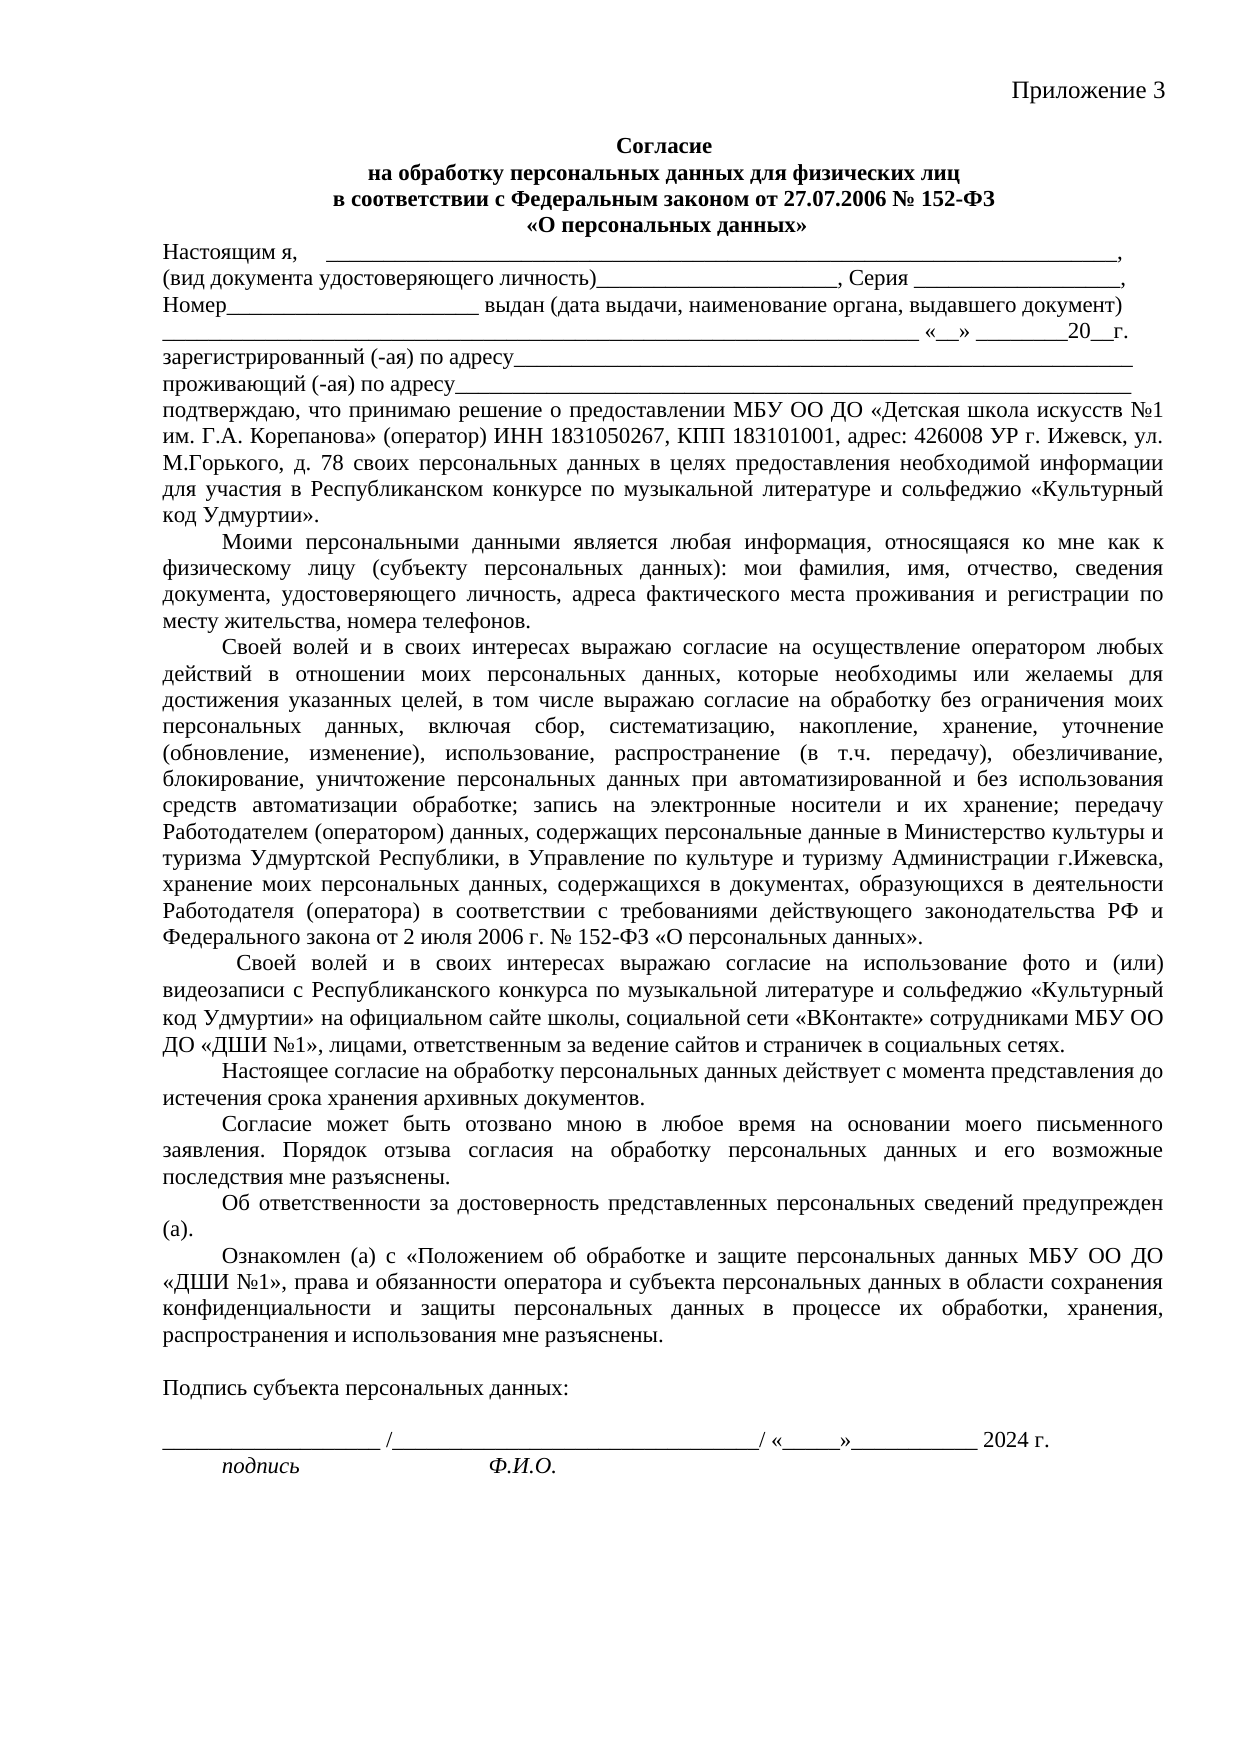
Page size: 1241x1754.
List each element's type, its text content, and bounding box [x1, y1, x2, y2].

text «О персональных данных» [162, 212, 1165, 238]
text Согласие может быть отозвано мною в любое время на основании моего письменного заявления. Порядок отзыва согласия на обработку персональных данных и его возможные последствия мне разъяснены. [162, 1110, 1165, 1189]
text подтверждаю, что принимаю решение о предоставлении МБУ ОО ДО «Детская школа искусств №1 им. Г.А. Корепанова» (оператор) ИНН 1831050267, КПП 183101001, адрес: 426008 УР г. Ижевск, ул. М.Горького, д. 78 своих персональных данных в целях предоставления необходимой информации для участия в Республиканском конкурсе по музыкальной литературе и сольфеджио «Культурный код Удмуртии». [162, 396, 1165, 528]
text зарегистрированный (-ая) по адресу______________________________________________________ [162, 343, 1165, 370]
text Своей волей и в своих интересах выражаю согласие на использование фото и (или) видеозаписи с Республиканского конкурса по музыкальной литературе и сольфеджио «Культурный код Удмуртии» на официальном сайте школы, социальной сети «ВКонтакте» сотрудниками МБУ ОО ДО «ДШИ №1», лицами, ответственным за ведение сайтов и страничек в социальных сетях. [162, 949, 1165, 1057]
text в соответствии с Федеральным законом от 27.07.2006 № 152-ФЗ [162, 185, 1165, 212]
text Настоящим я, _____________________________________________________________________, [162, 238, 1165, 264]
text Подпись субъекта персональных данных: [162, 1373, 1165, 1400]
text Об ответственности за достоверность представленных персональных сведений предупрежден (а). [162, 1189, 1165, 1242]
text Приложение 3 [162, 75, 1165, 104]
text Моими персональными данными является любая информация, относящаяся ко мне как к физическому лицу (субъекту персональных данных): мои фамилия, имя, отчество, сведения документа, удостоверяющего личность, адреса фактического места проживания и регистрации по месту жительства, номера телефонов. [162, 528, 1165, 633]
text проживающий (-ая) по адресу___________________________________________________________ [162, 370, 1165, 396]
text ___________________ /________________________________/ «_____»___________ 2024 г. [162, 1426, 1165, 1453]
text подпись Ф.И.О. [162, 1453, 1165, 1479]
text Согласие [162, 132, 1165, 159]
text Номер______________________ выдан (дата выдачи, наименование органа, выдавшего документ) [162, 291, 1165, 317]
text Настоящее согласие на обработку персональных данных действует с момента представления до истечения срока хранения архивных документов. [162, 1057, 1165, 1110]
text Ознакомлен (а) с «Положением об обработке и защите персональных данных МБУ ОО ДО «ДШИ №1», права и обязанности оператора и субъекта персональных данных в области сохранения конфиденциальности и защиты персональных данных в процессе их обработки, хранения, распространения и использования мне разъяснены. [162, 1242, 1165, 1347]
text __________________________________________________________________ «__» ________20__г. [162, 317, 1165, 343]
text (вид документа удостоверяющего личность)_____________________, Серия __________________, [162, 264, 1165, 291]
text Своей волей и в своих интересах выражаю согласие на осуществление оператором любых действий в отношении моих персональных данных, которые необходимы или желаемы для достижения указанных целей, в том числе выражаю согласие на обработку без ограничения моих персональных данных, включая сбор, систематизацию, накопление, хранение, уточнение (обновление, изменение), использование, распространение (в т.ч. передачу), обезличивание, блокирование, уничтожение персональных данных при автоматизированной и без использования средств автоматизации обработке; запись на электронные носители и их хранение; передачу Работодателем (оператором) данных, содержащих персональные данные в Министерство культуры и туризма Удмуртской Республики, в Управление по культуре и туризму Администрации г.Ижевска, хранение моих персональных данных, содержащихся в документах, образующихся в деятельности Работодателя (оператора) в соответствии с требованиями действующего законодательства РФ и Федерального закона от 2 июля . № 152-ФЗ «О персональных данных». [162, 633, 1165, 949]
text на обработку персональных данных для физических лиц [162, 159, 1165, 185]
